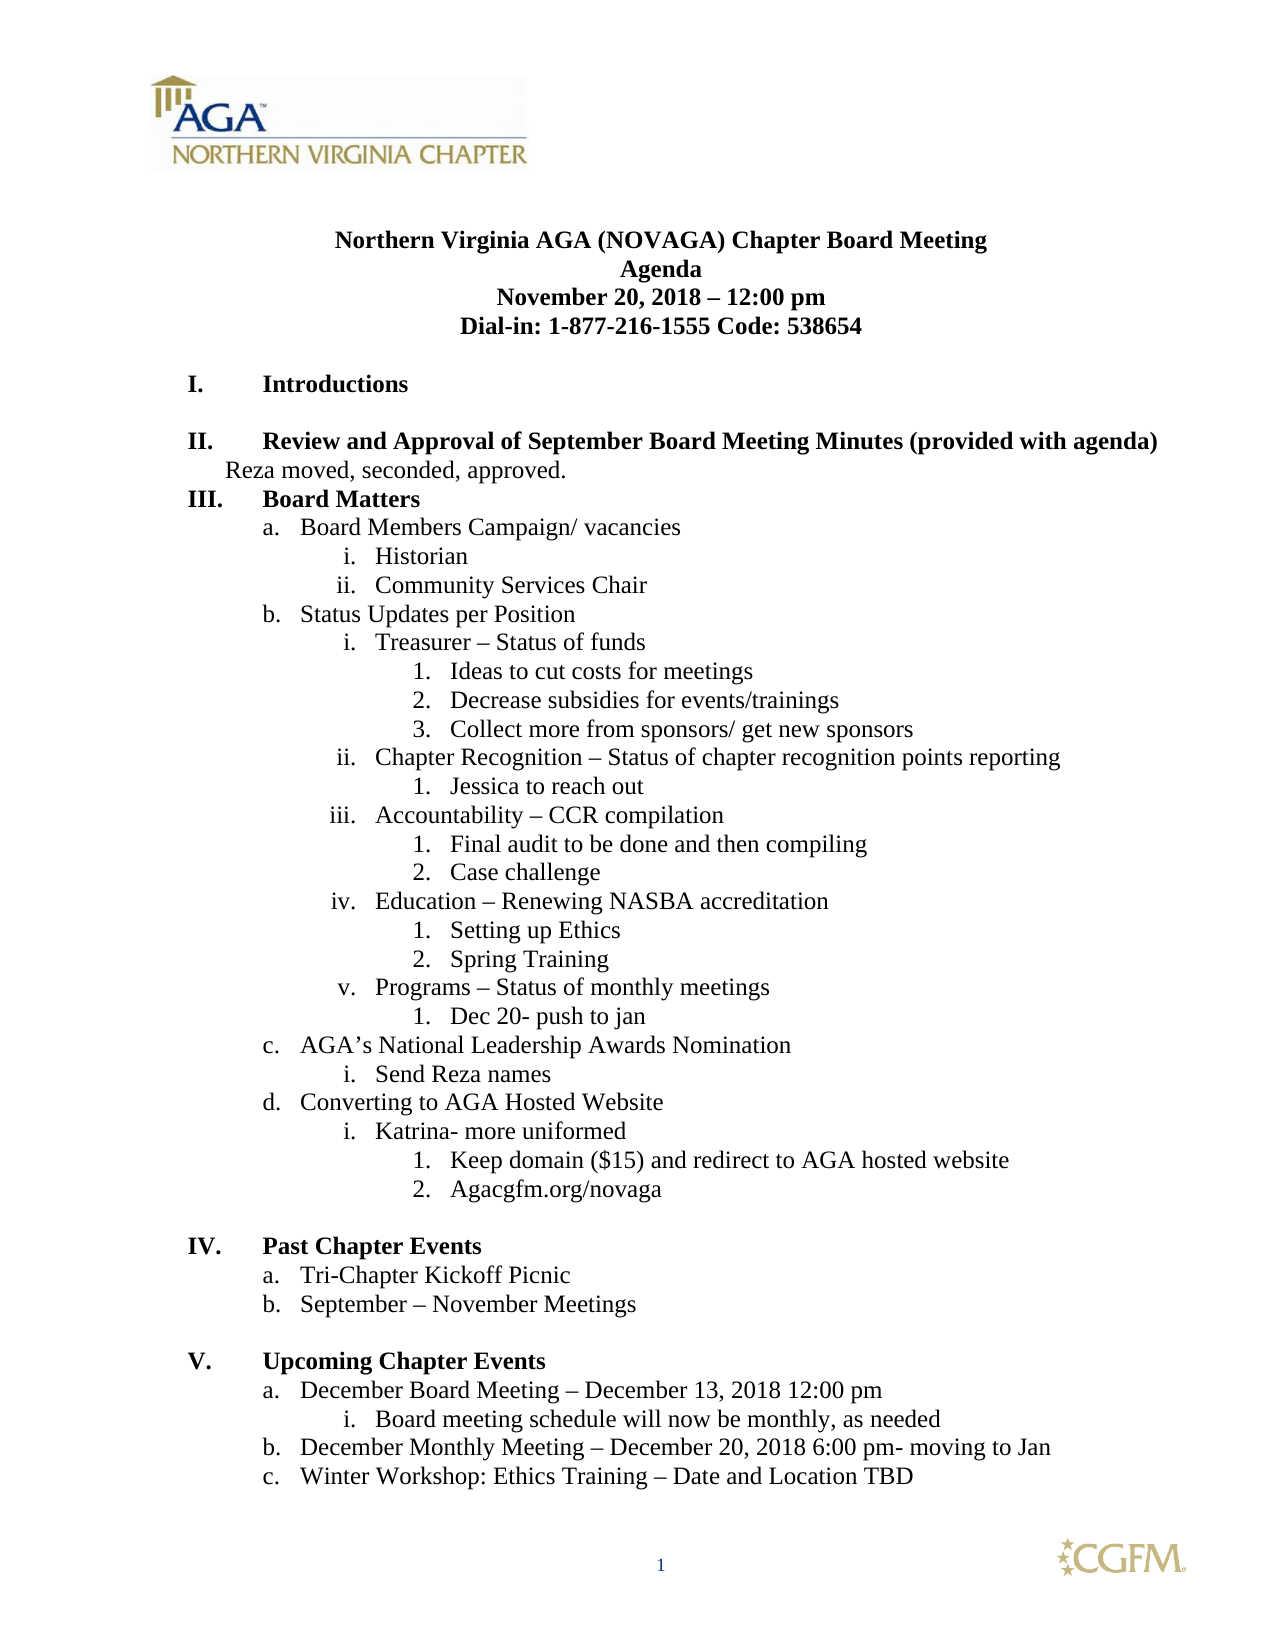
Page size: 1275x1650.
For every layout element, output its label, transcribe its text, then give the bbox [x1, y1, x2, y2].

list Winter Workshop: Ethics Training – Date and Location TBD [262, 1461, 1172, 1490]
list Katrina- more uniformed [356, 1116, 1172, 1145]
text November 20, 2018 – 12:00 pm [150, 282, 1172, 311]
list Introductions [187, 369, 1172, 397]
list Community Services Chair [356, 570, 1172, 599]
list Dec 20- push to jan [412, 1001, 1172, 1030]
list Review and Approval of September Board Meeting Minutes (provided with agenda) [187, 426, 1172, 455]
list Programs – Status of monthly meetings [356, 972, 1172, 1001]
list Final audit to be done and then compiling [412, 829, 1172, 857]
text Dial-in: 1-877-216-1555 Code: 538654 [150, 311, 1172, 340]
list Send Reza names [356, 1059, 1172, 1087]
list Board Members Campaign/ vacancies [262, 512, 1172, 541]
list Education – Renewing NASBA accreditation [356, 886, 1172, 915]
text Reza moved, seconded, approved. [225, 455, 1172, 484]
list Ideas to cut costs for meetings [412, 656, 1172, 685]
list Accountability – CCR compilation [356, 800, 1172, 829]
list Decrease subsidies for events/trainings [412, 685, 1172, 714]
list Setting up Ethics [412, 915, 1172, 944]
list September – November Meetings [262, 1289, 1172, 1317]
list Jessica to reach out [412, 771, 1172, 800]
list Tri-Chapter Kickoff Picnic [262, 1260, 1172, 1289]
list Status Updates per Position [262, 599, 1172, 627]
list Converting to AGA Hosted Website [262, 1087, 1172, 1116]
text Agenda [150, 254, 1172, 282]
list December Monthly Meeting – December 20, 2018 6:00 pm- moving to Jan [262, 1432, 1172, 1461]
text Northern Virginia AGA (NOVAGA) Chapter Board Meeting [150, 225, 1172, 254]
list Treasurer – Status of funds [356, 627, 1172, 656]
list Board Matters [187, 484, 1172, 512]
list Case challenge [412, 857, 1172, 886]
list Keep domain ($15) and redirect to AGA hosted website [412, 1145, 1172, 1174]
list Board meeting schedule will now be monthly, as needed [356, 1404, 1172, 1432]
picture [1056, 1537, 1187, 1576]
list Agacgfm.org/novaga [412, 1174, 1172, 1202]
list Spring Training [412, 944, 1172, 972]
list December Board Meeting – December 13, 2018 12:00 pm [262, 1375, 1172, 1404]
list Historian [356, 541, 1172, 570]
list Past Chapter Events [187, 1231, 1172, 1260]
list AGA’s National Leadership Awards Nomination [262, 1030, 1172, 1059]
list Chapter Recognition – Status of chapter recognition points reporting [356, 742, 1172, 771]
list Collect more from sponsors/ get new sponsors [412, 714, 1172, 742]
picture [150, 75, 532, 172]
list Upcoming Chapter Events [187, 1346, 1172, 1375]
